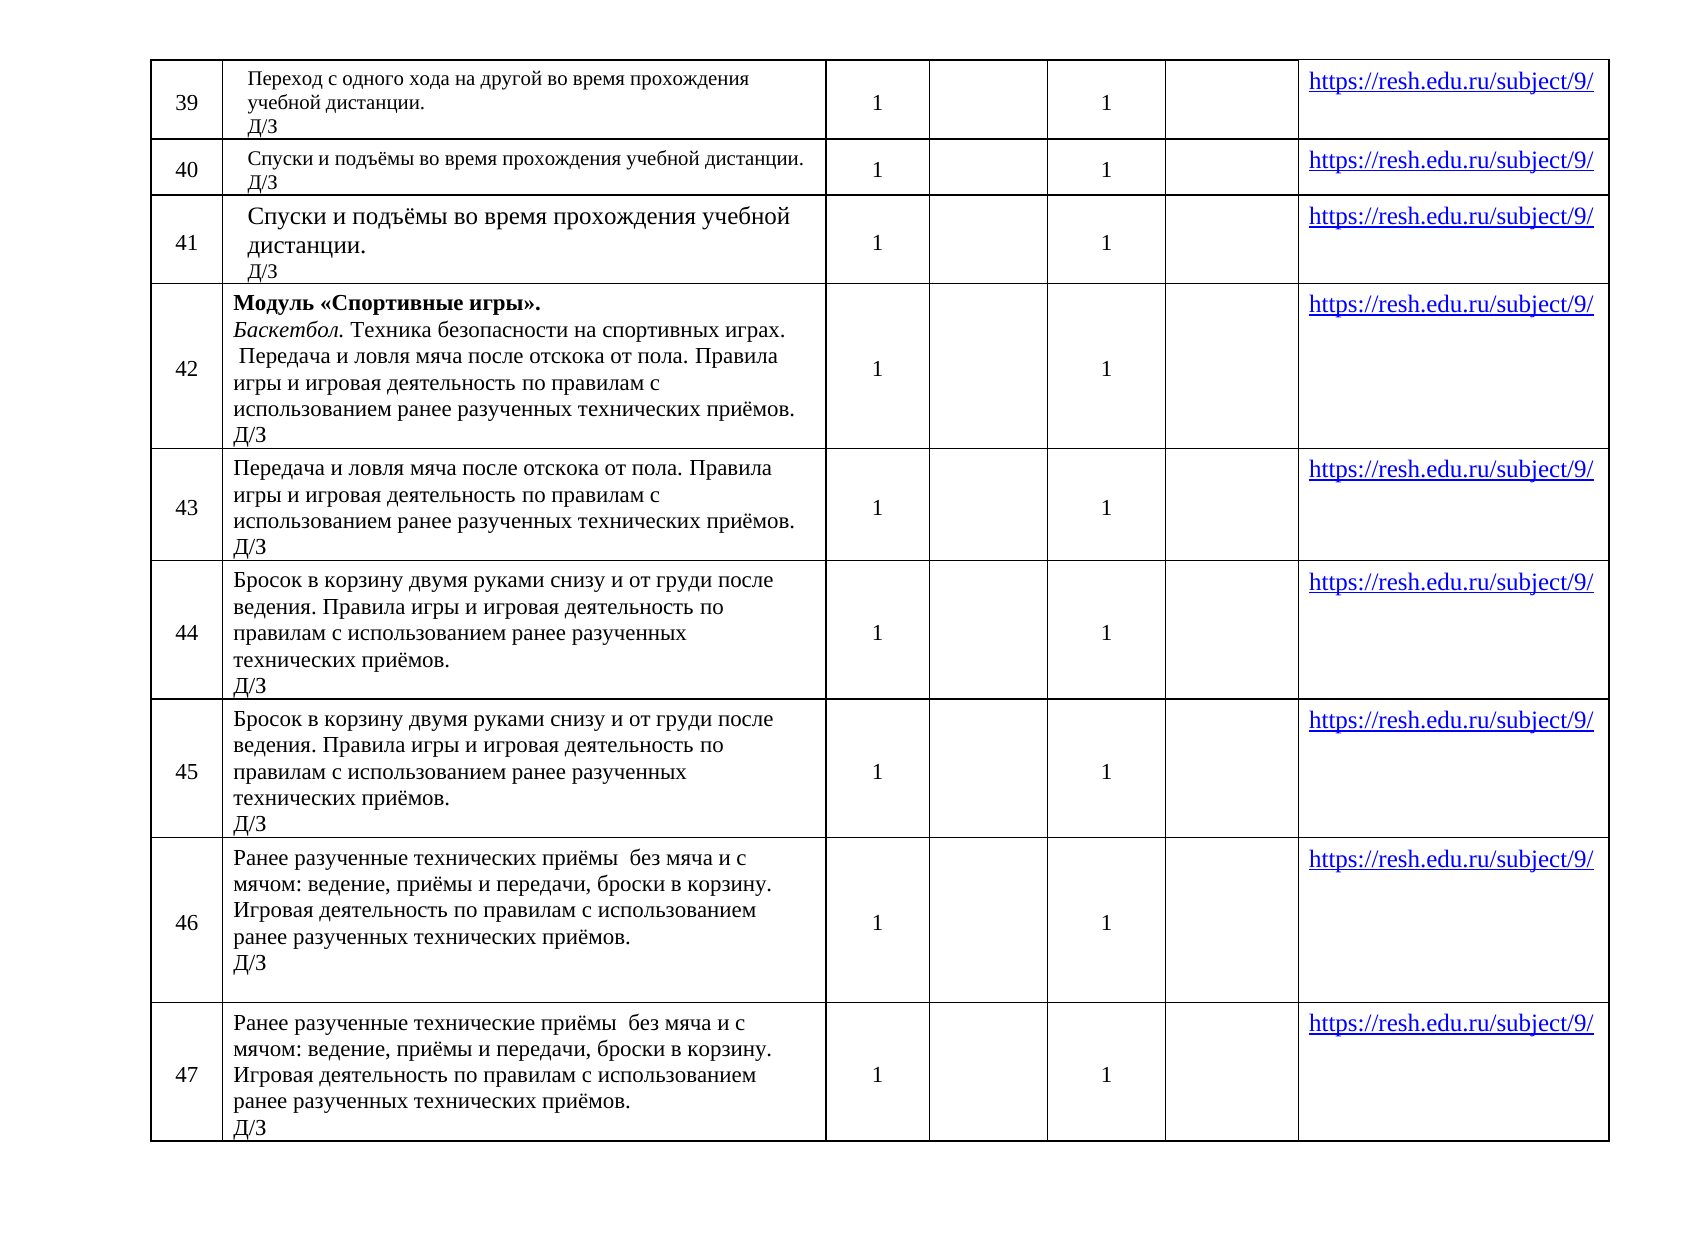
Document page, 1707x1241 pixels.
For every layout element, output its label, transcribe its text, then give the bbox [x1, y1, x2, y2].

table_cell Бросок в корзину двумя руками снизу и от груди после ведения. Правила игры и игровая деятельность по правилам с использованием ранее разученных технических приёмов. Д/З [223, 561, 825, 698]
table_cell [930, 700, 1047, 837]
table_cell 41 [152, 196, 222, 283]
table_cell Бросок в корзину двумя руками снизу и от груди после ведения. Правила игры и игровая деятельность по правилам с использованием ранее разученных технических приёмов. Д/З [223, 700, 825, 837]
table_cell 1 [1048, 1003, 1165, 1140]
table_cell 42 [152, 284, 222, 448]
table_cell [1166, 838, 1298, 1002]
table_cell [930, 838, 1047, 1002]
table_cell 1 [827, 61, 929, 138]
table_cell 1 [1048, 196, 1165, 283]
table_cell 1 [1048, 284, 1165, 448]
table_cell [1299, 1003, 1608, 1140]
table_cell 1 [827, 449, 929, 560]
table_cell 1 [1048, 561, 1165, 698]
table_cell [930, 561, 1047, 698]
table_cell Спуски и подъёмы во время прохождения учебной дистанции. Д/З [223, 196, 825, 283]
table_cell [930, 61, 1047, 138]
table_cell 1 [1048, 449, 1165, 560]
table_cell 1 [827, 561, 929, 698]
table_cell [930, 1003, 1047, 1140]
table_cell 1 [1048, 61, 1165, 138]
table_cell 1 [827, 140, 929, 194]
table_cell [930, 196, 1047, 283]
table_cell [1299, 60, 1608, 138]
table_cell Спуски и подъёмы во время прохождения учебной дистанции. Д/З [223, 140, 825, 194]
table_cell [1166, 449, 1298, 560]
table_cell [930, 284, 1047, 448]
table_cell 1 [1048, 140, 1165, 194]
table_cell [1166, 196, 1298, 283]
table_cell [930, 449, 1047, 560]
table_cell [223, 61, 825, 138]
table_cell 1 [1048, 838, 1165, 1002]
table_cell 45 [152, 700, 222, 837]
table_cell 46 [152, 838, 222, 1002]
table_cell Ранее разученные технических приёмы без мяча и с мячом: ведение, приёмы и передачи, броски в корзину. Игровая деятельность по правилам с использованием ранее разученных технических приёмов. Д/З [223, 838, 825, 1002]
table_cell 43 [152, 449, 222, 560]
table_cell [930, 140, 1047, 194]
table_cell [1166, 700, 1298, 837]
table_cell Передача и ловля мяча после отскока от пола. Правила игры и игровая деятельность по правилам с использованием ранее разученных технических приёмов. Д/З [223, 449, 825, 560]
table_cell 1 [827, 196, 929, 283]
table_cell 44 [152, 561, 222, 698]
table_cell https://resh.edu.ru/subject/9/ [1299, 449, 1608, 560]
table_cell https://resh.edu.ru/subject/9/ [1299, 196, 1608, 283]
table_cell Модуль «Спортивные игры». Баскетбол. Техника безопасности на спортивных играх. Передача и ловля мяча после отскока от пола. Правила игры и игровая деятельность по правилам с использованием ранее разученных технических приёмов. Д/З [223, 284, 825, 448]
table_cell 40 [152, 140, 222, 194]
table_cell 1 [827, 284, 929, 448]
table_cell 1 [1048, 700, 1165, 837]
table_cell 1 [827, 700, 929, 837]
table_cell https://resh.edu.ru/subject/9/ [1299, 284, 1608, 448]
table_cell [1166, 140, 1298, 194]
table_cell https://resh.edu.ru/subject/9/ [1299, 700, 1608, 837]
table_cell 39 [152, 61, 222, 138]
table_cell Ранее разученные технические приёмы без мяча и с мячом: ведение, приёмы и передачи, броски в корзину. Игровая деятельность по правилам с использованием ранее разученных технических приёмов. Д/З [223, 1003, 825, 1140]
table_cell 1 [827, 1003, 929, 1140]
table_cell [1166, 561, 1298, 698]
table_cell [1166, 1003, 1298, 1140]
table_cell https://resh.edu.ru/subject/9/ [1299, 561, 1608, 698]
table_cell https://resh.edu.ru/subject/9/ [1299, 140, 1608, 194]
table_cell https://resh.edu.ru/subject/9/ [1299, 838, 1608, 1002]
table_cell 1 [827, 838, 929, 1002]
table_cell [1166, 284, 1298, 448]
table_cell [1166, 61, 1298, 138]
table_cell 47 [152, 1003, 222, 1140]
